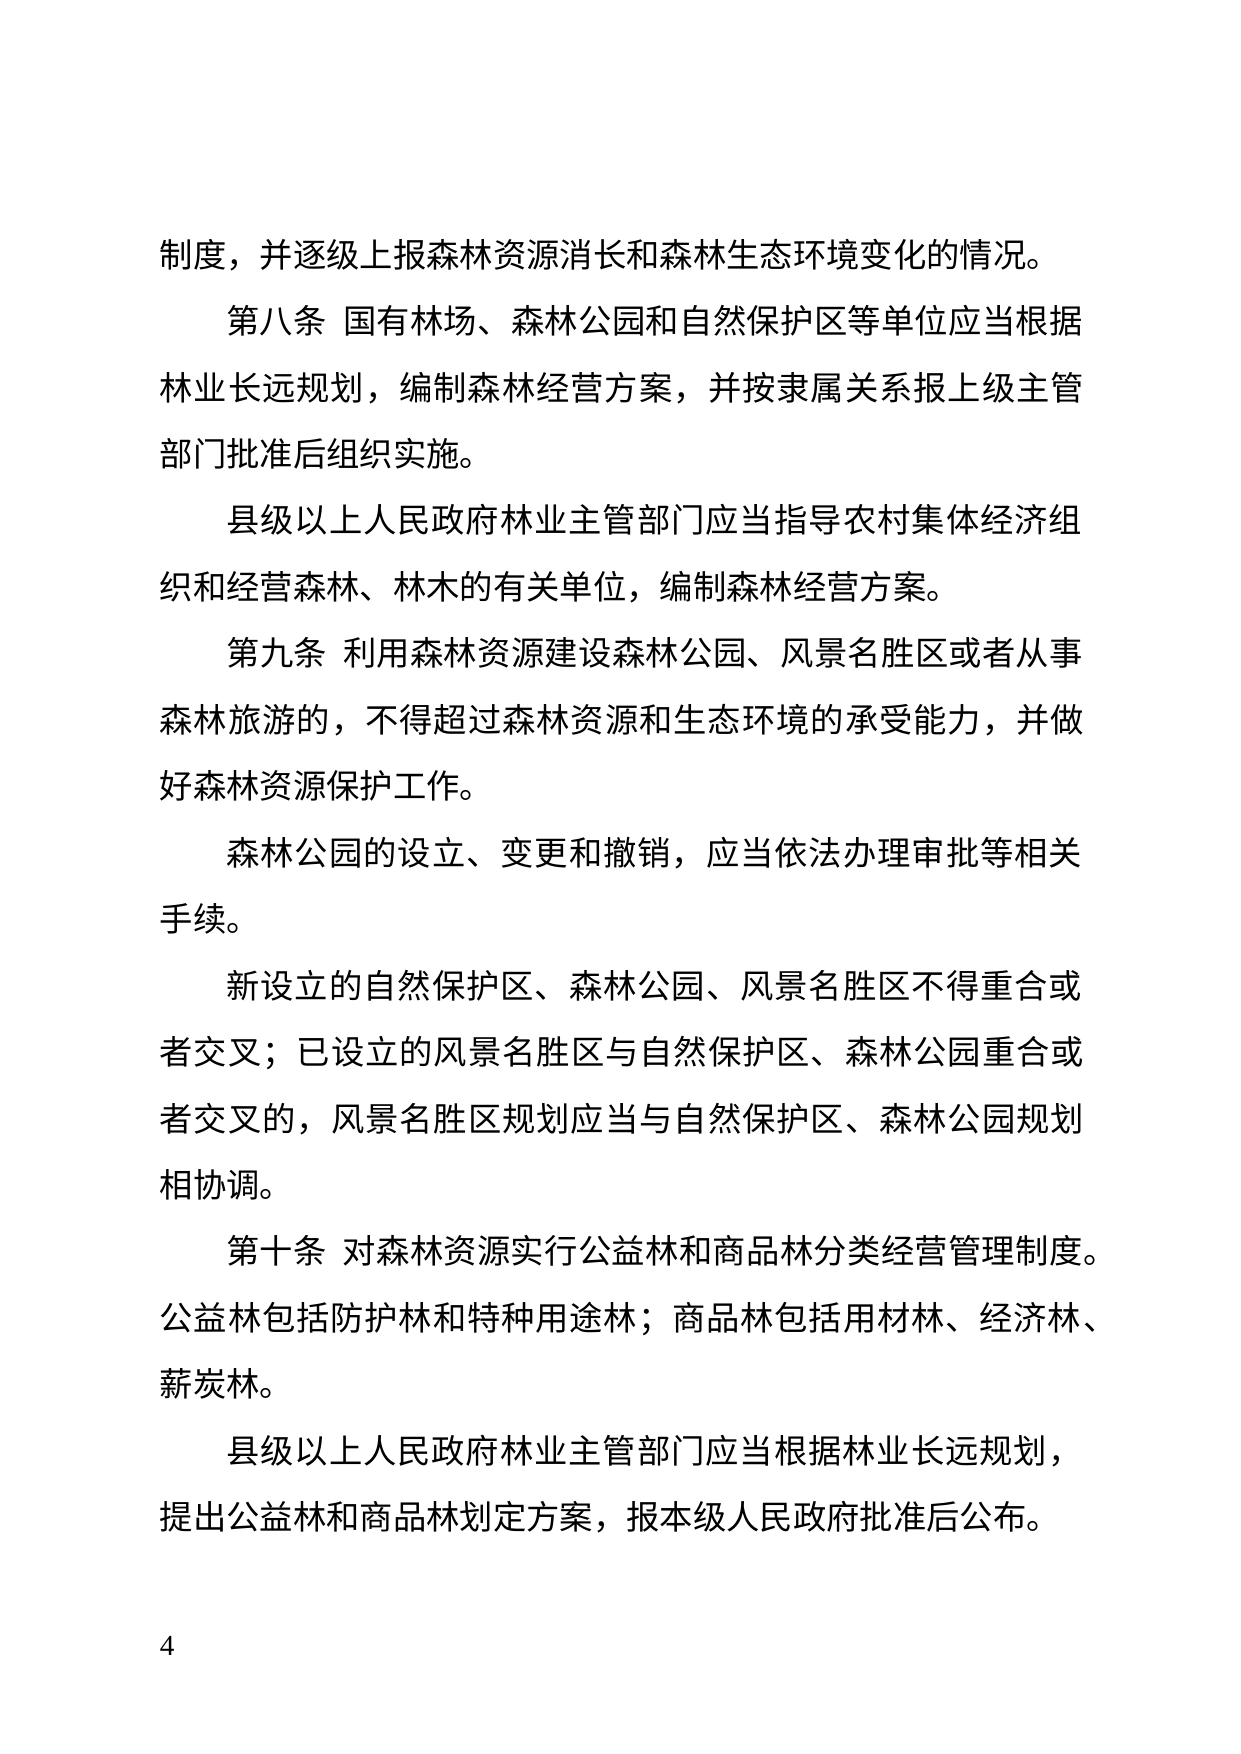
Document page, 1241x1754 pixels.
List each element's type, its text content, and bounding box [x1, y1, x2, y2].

text 新设立的自然保护区、森林公园、风景名胜区不得重合或者交叉；已设立的风景名胜区与自然保护区、森林公园重合或者交叉的，风景名胜区规划应当与自然保护区、森林公园规划相协调。 [159, 950, 1084, 1216]
text 第十条 对森林资源实行公益林和商品林分类经营管理制度。公益林包括防护林和特种用途林；商品林包括用材林、经济林、薪炭林。 [159, 1216, 1084, 1416]
text 森林公园的设立、变更和撤销，应当依法办理审批等相关手续。 [159, 817, 1084, 950]
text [159, 219, 1084, 286]
text 县级以上人民政府林业主管部门应当指导农村集体经济组织和经营森林、林木的有关单位，编制森林经营方案。 [159, 485, 1084, 618]
text 第八条 国有林场、森林公园和自然保护区等单位应当根据林业长远规划，编制森林经营方案，并按隶属关系报上级主管部门批准后组织实施。 [159, 286, 1084, 485]
text 第九条 利用森林资源建设森林公园、风景名胜区或者从事森林旅游的，不得超过森林资源和生态环境的承受能力，并做好森林资源保护工作。 [159, 618, 1084, 817]
text 县级以上人民政府林业主管部门应当根据林业长远规划，提出公益林和商品林划定方案，报本级人民政府批准后公布。 [159, 1416, 1084, 1548]
